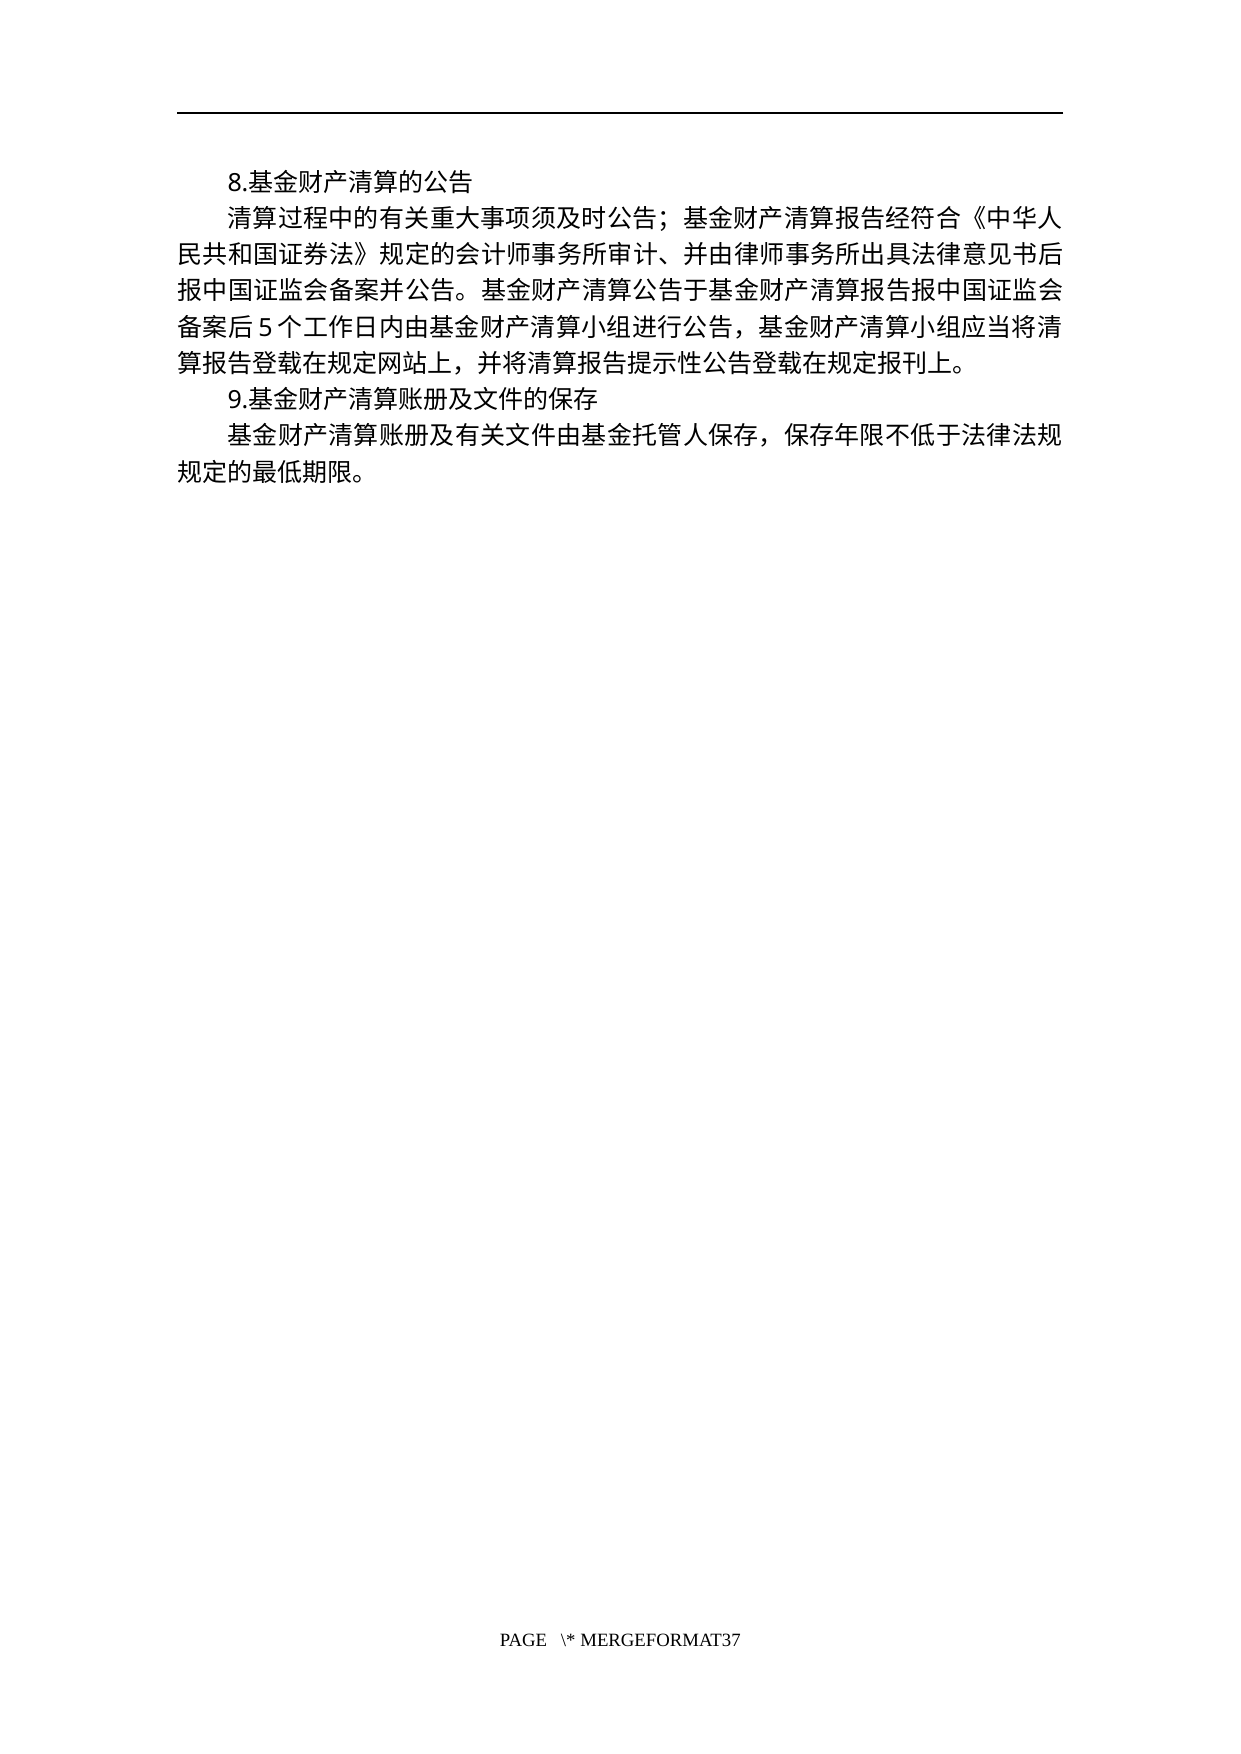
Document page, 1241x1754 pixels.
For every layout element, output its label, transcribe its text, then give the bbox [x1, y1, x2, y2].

text 基金财产清算账册及有关文件由基金托管人保存，保存年限不低于法律法规规定的最低期限。 [177, 416, 1063, 488]
text 9.基金财产清算账册及文件的保存 [177, 379, 1063, 416]
text 清算过程中的有关重大事项须及时公告；基金财产清算报告经符合《中华人民共和国证券法》规定的会计师事务所审计、并由律师事务所出具法律意见书后，报中国证监会备案并公告。基金财产清算公告于基金财产清算报告报中国证监会备案后5个工作日内由基金财产清算小组进行公告，基金财产清算小组应当将清算报告登载在规定网站上，并将清算报告提示性公告登载在规定报刊上。 [177, 198, 1063, 379]
text 8.基金财产清算的公告 [177, 162, 1063, 198]
